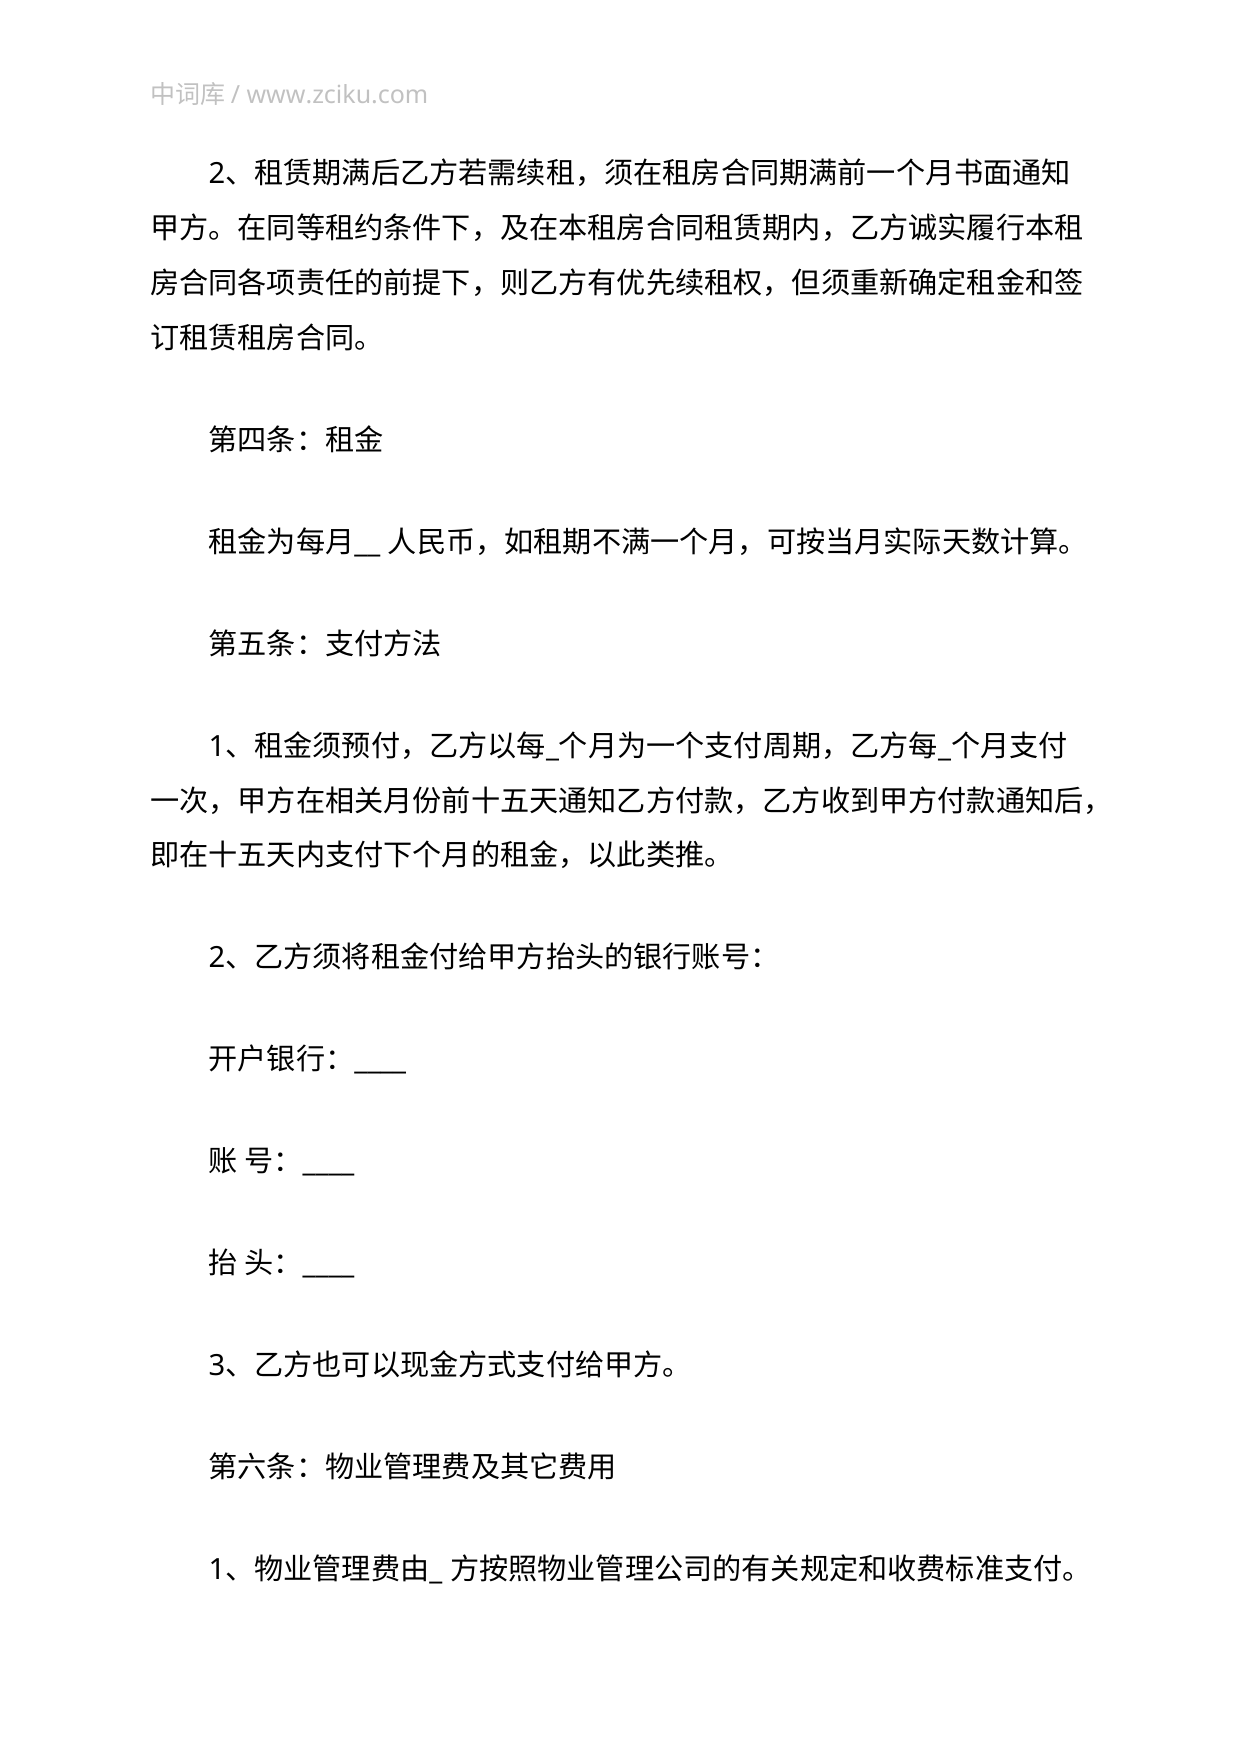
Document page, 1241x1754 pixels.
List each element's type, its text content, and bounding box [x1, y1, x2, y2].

text 租金为每月__ 人民币，如租期不满一个月，可按当月实际天数计算。 [150, 518, 1090, 561]
text 3、乙方也可以现金方式支付给甲方。 [150, 1342, 1090, 1384]
text 第四条：租金 [150, 417, 1090, 459]
text 账 号：____ [150, 1138, 1090, 1180]
text 2、乙方须将租金付给甲方抬头的银行账号： [150, 934, 1090, 976]
text 1、租金须预付，乙方以每_个月为一个支付周期，乙方每_个月支付一次，甲方在相关月份前十五天通知乙方付款，乙方收到甲方付款通知后，即在十五天内支付下个月的租金，以此类推。 [150, 722, 1090, 874]
text 1、物业管理费由_ 方按照物业管理公司的有关规定和收费标准支付。 [150, 1545, 1090, 1588]
text 抬 头：____ [150, 1240, 1090, 1282]
text 开户银行：____ [150, 1036, 1090, 1078]
text 2、租赁期满后乙方若需续租，须在租房合同期满前一个月书面通知甲方。在同等租约条件下，及在本租房合同租赁期内，乙方诚实履行本租房合同各项责任的前提下，则乙方有优先续租权，但须重新确定租金和签订租赁租房合同。 [150, 150, 1090, 357]
text 第六条：物业管理费及其它费用 [150, 1444, 1090, 1486]
text 第五条：支付方法 [150, 620, 1090, 663]
